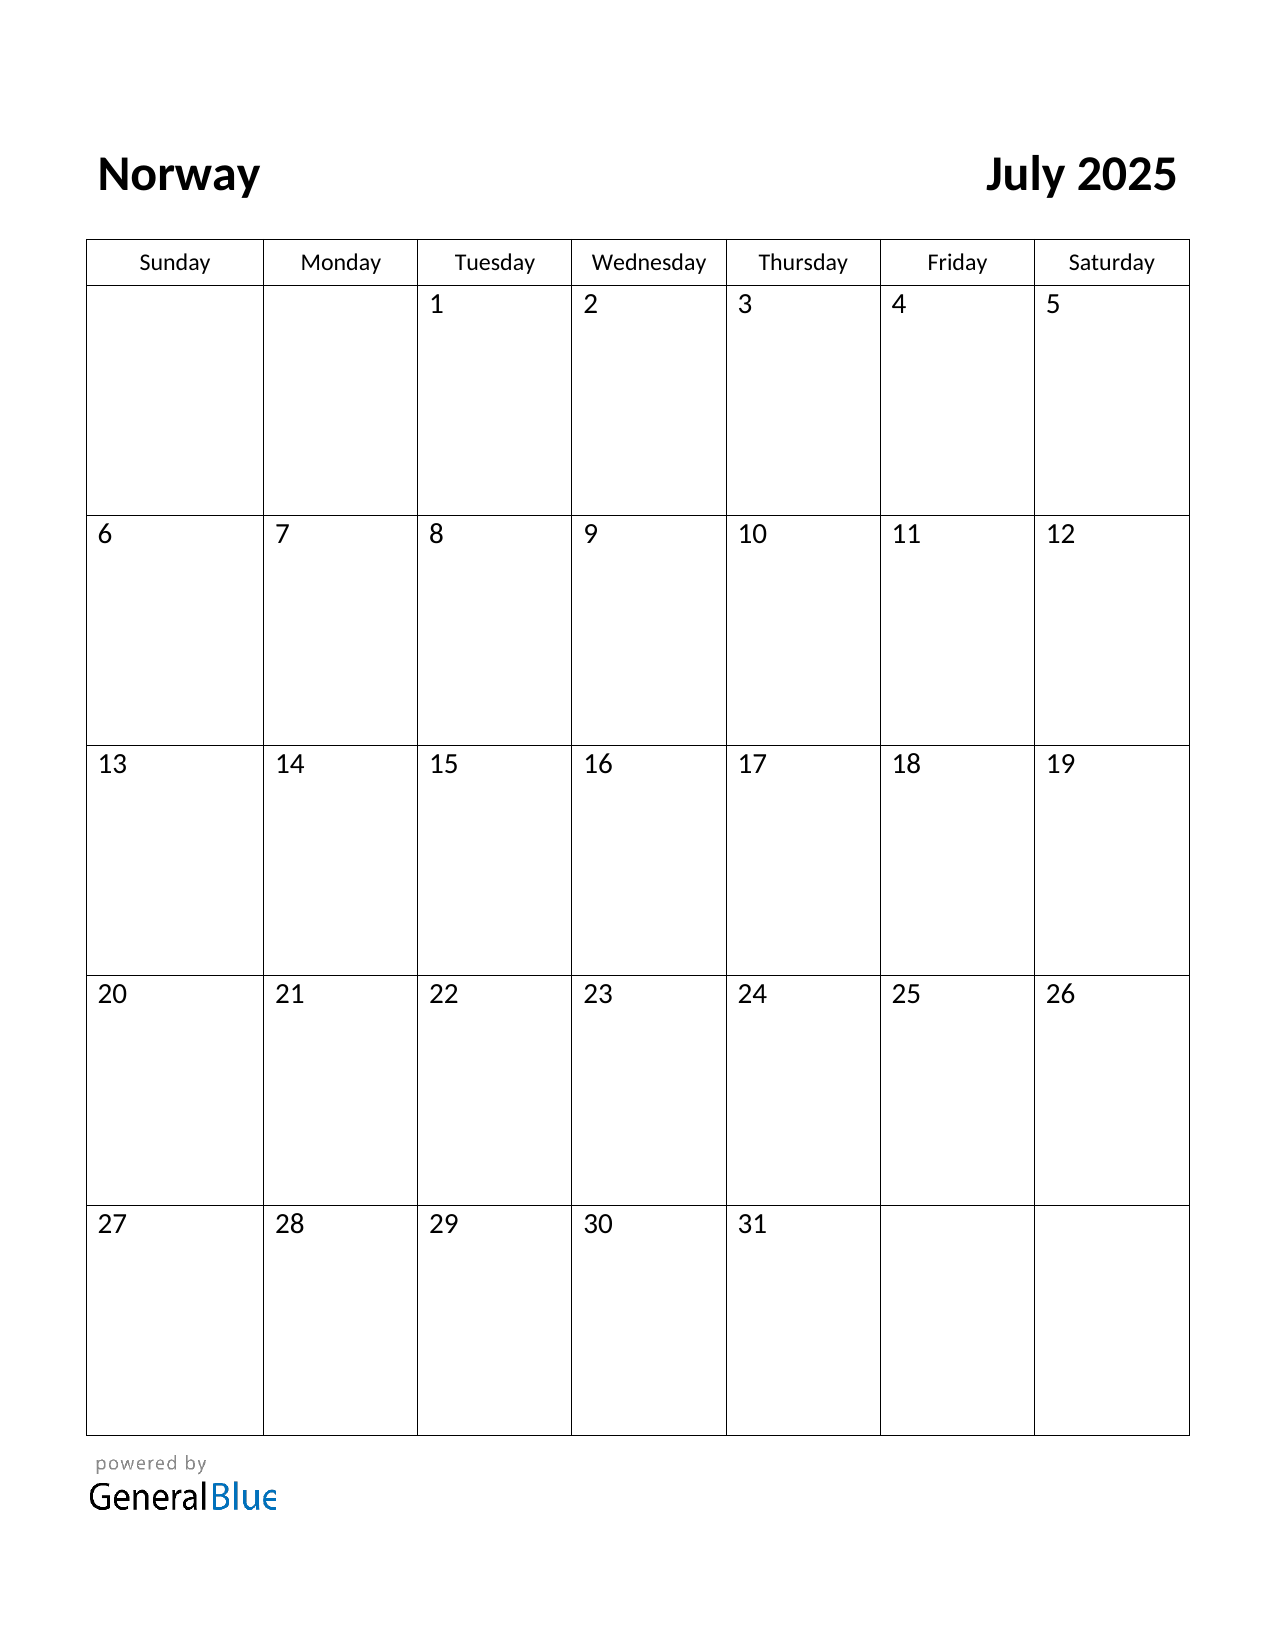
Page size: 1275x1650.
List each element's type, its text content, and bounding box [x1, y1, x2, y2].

table_cell [264, 1008, 417, 1204]
table_cell [418, 778, 571, 974]
table_cell 30 [572, 1206, 726, 1238]
table_cell Tuesday [418, 240, 571, 284]
table_cell [418, 318, 571, 514]
table_cell [418, 1008, 571, 1204]
table_cell [87, 318, 263, 514]
table_cell [87, 1008, 263, 1204]
table_cell [418, 548, 571, 744]
table_cell 6 [87, 516, 263, 548]
table_cell [1035, 548, 1189, 744]
table_cell [1035, 318, 1189, 514]
table_cell [418, 1238, 571, 1434]
table_cell [881, 1238, 1034, 1434]
table_cell 12 [1035, 516, 1189, 548]
table_cell Wednesday [572, 240, 726, 284]
table_cell [87, 778, 263, 974]
table_cell 29 [418, 1206, 571, 1238]
table_cell [572, 548, 726, 744]
table_cell [727, 778, 880, 974]
table_cell 8 [418, 516, 571, 548]
table_cell 18 [881, 746, 1034, 778]
table_cell [881, 778, 1034, 974]
table_cell [572, 318, 726, 514]
table_cell 2 [572, 286, 726, 318]
table_cell 15 [418, 746, 571, 778]
table_cell 13 [87, 746, 263, 778]
table_cell 28 [264, 1206, 417, 1238]
table_cell 4 [881, 286, 1034, 318]
table_cell 17 [727, 746, 880, 778]
table_cell [727, 1238, 880, 1434]
table_cell 26 [1035, 976, 1189, 1008]
table_cell Sunday [87, 240, 263, 284]
table_cell [1035, 778, 1189, 974]
table_cell [881, 1206, 1034, 1238]
table_cell [1035, 1238, 1189, 1434]
table_cell [727, 318, 880, 514]
table_cell 10 [727, 516, 880, 548]
table_cell 21 [264, 976, 417, 1008]
table_cell [86, 1436, 1189, 1534]
table_cell 19 [1035, 746, 1189, 778]
table_cell [87, 548, 263, 744]
table_cell 25 [881, 976, 1034, 1008]
table_cell [727, 548, 880, 744]
table_cell 11 [881, 516, 1034, 548]
table_cell [881, 1008, 1034, 1204]
table_cell [881, 318, 1034, 514]
table_cell [87, 286, 263, 318]
table_cell 16 [572, 746, 726, 778]
table_cell 3 [727, 286, 880, 318]
table_cell 27 [87, 1206, 263, 1238]
table_cell [264, 1238, 417, 1434]
table_cell 31 [727, 1206, 880, 1238]
table_cell [572, 1008, 726, 1204]
table_cell [727, 1008, 880, 1204]
table_cell [264, 286, 417, 318]
table_cell Saturday [1035, 240, 1189, 284]
table_cell 7 [264, 516, 417, 548]
table_cell 5 [1035, 286, 1189, 318]
table_header Norway [86, 105, 572, 239]
table_cell 1 [418, 286, 571, 318]
table_cell [572, 1238, 726, 1434]
table_cell Friday [881, 240, 1034, 284]
table_cell 20 [87, 976, 263, 1008]
table_cell [87, 1238, 263, 1434]
table_cell 24 [727, 976, 880, 1008]
table_cell Monday [264, 240, 417, 284]
table_cell [881, 548, 1034, 744]
table_cell [1035, 1008, 1189, 1204]
table_header July 2025 [572, 105, 1189, 239]
table_cell [1035, 1206, 1189, 1238]
table_cell 23 [572, 976, 726, 1008]
table_cell Thursday [727, 240, 880, 284]
table_cell 9 [572, 516, 726, 548]
table_cell [264, 318, 417, 514]
table_cell [264, 778, 417, 974]
picture [88, 1452, 276, 1515]
table_cell 22 [418, 976, 571, 1008]
table_cell 14 [264, 746, 417, 778]
table_cell [572, 778, 726, 974]
table_cell [264, 548, 417, 744]
